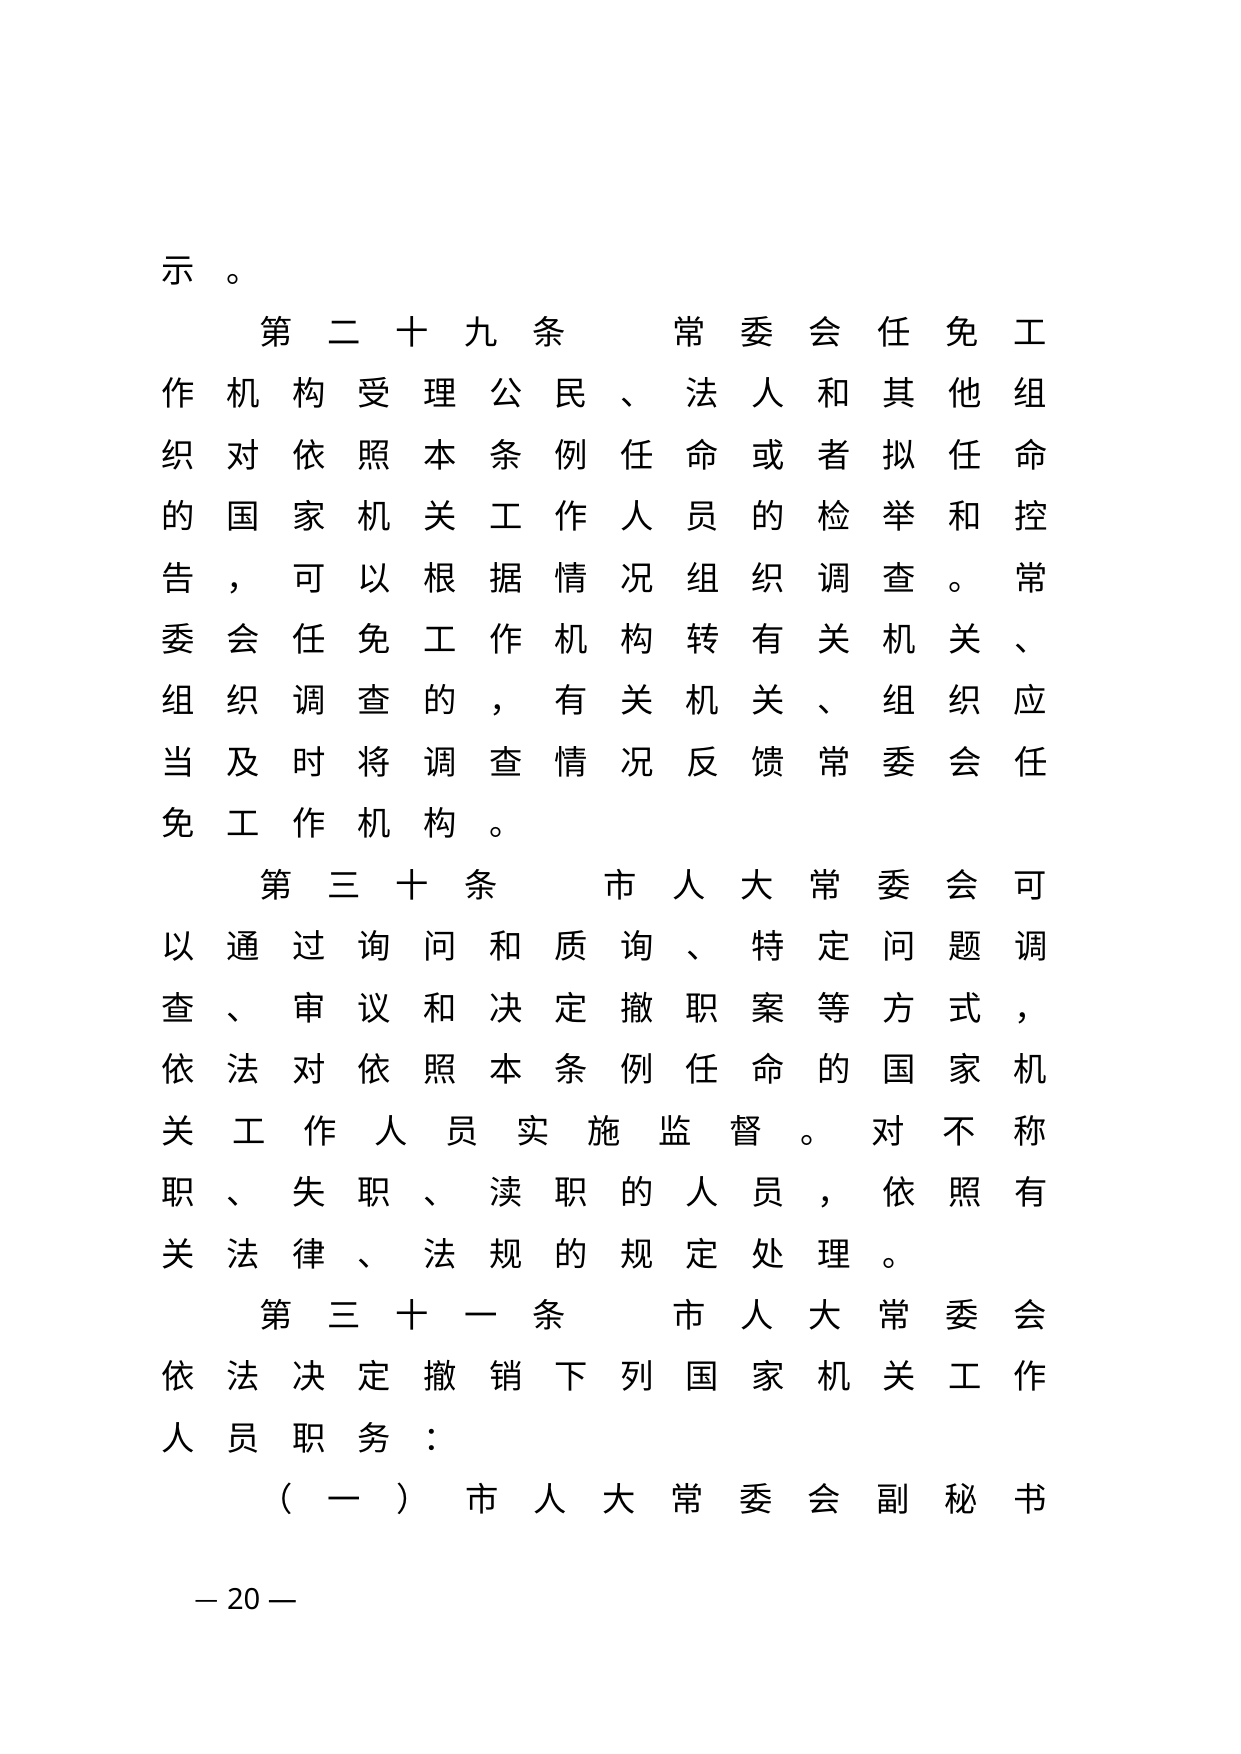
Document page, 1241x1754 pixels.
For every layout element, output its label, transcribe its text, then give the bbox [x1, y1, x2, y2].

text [161, 1467, 1079, 1528]
text 第三十一条 市人大常委会依法决定撤销下列国家机关工作人员职务： [161, 1282, 1079, 1467]
text 第二十九条 常委会任免工作机构受理公民、法人和其他组织对依照本条例任命或者拟任命的国家机关工作人员的检举和控告，可以根据情况组织调查。常委会任免工作机构转有关机关、组织调查的，有关机关、组织应当及时将调查情况反馈常委会任免工作机构。 [161, 299, 1079, 852]
text 第三十条 市人大常委会可以通过询问和质询、特定问题调查、审议和决定撤职案等方式，依法对依照本条例任命的国家机关工作人员实施监督。对不称职、失职、渎职的人员，依照有关法律、法规的规定处理。 [161, 852, 1079, 1282]
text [161, 237, 1079, 299]
